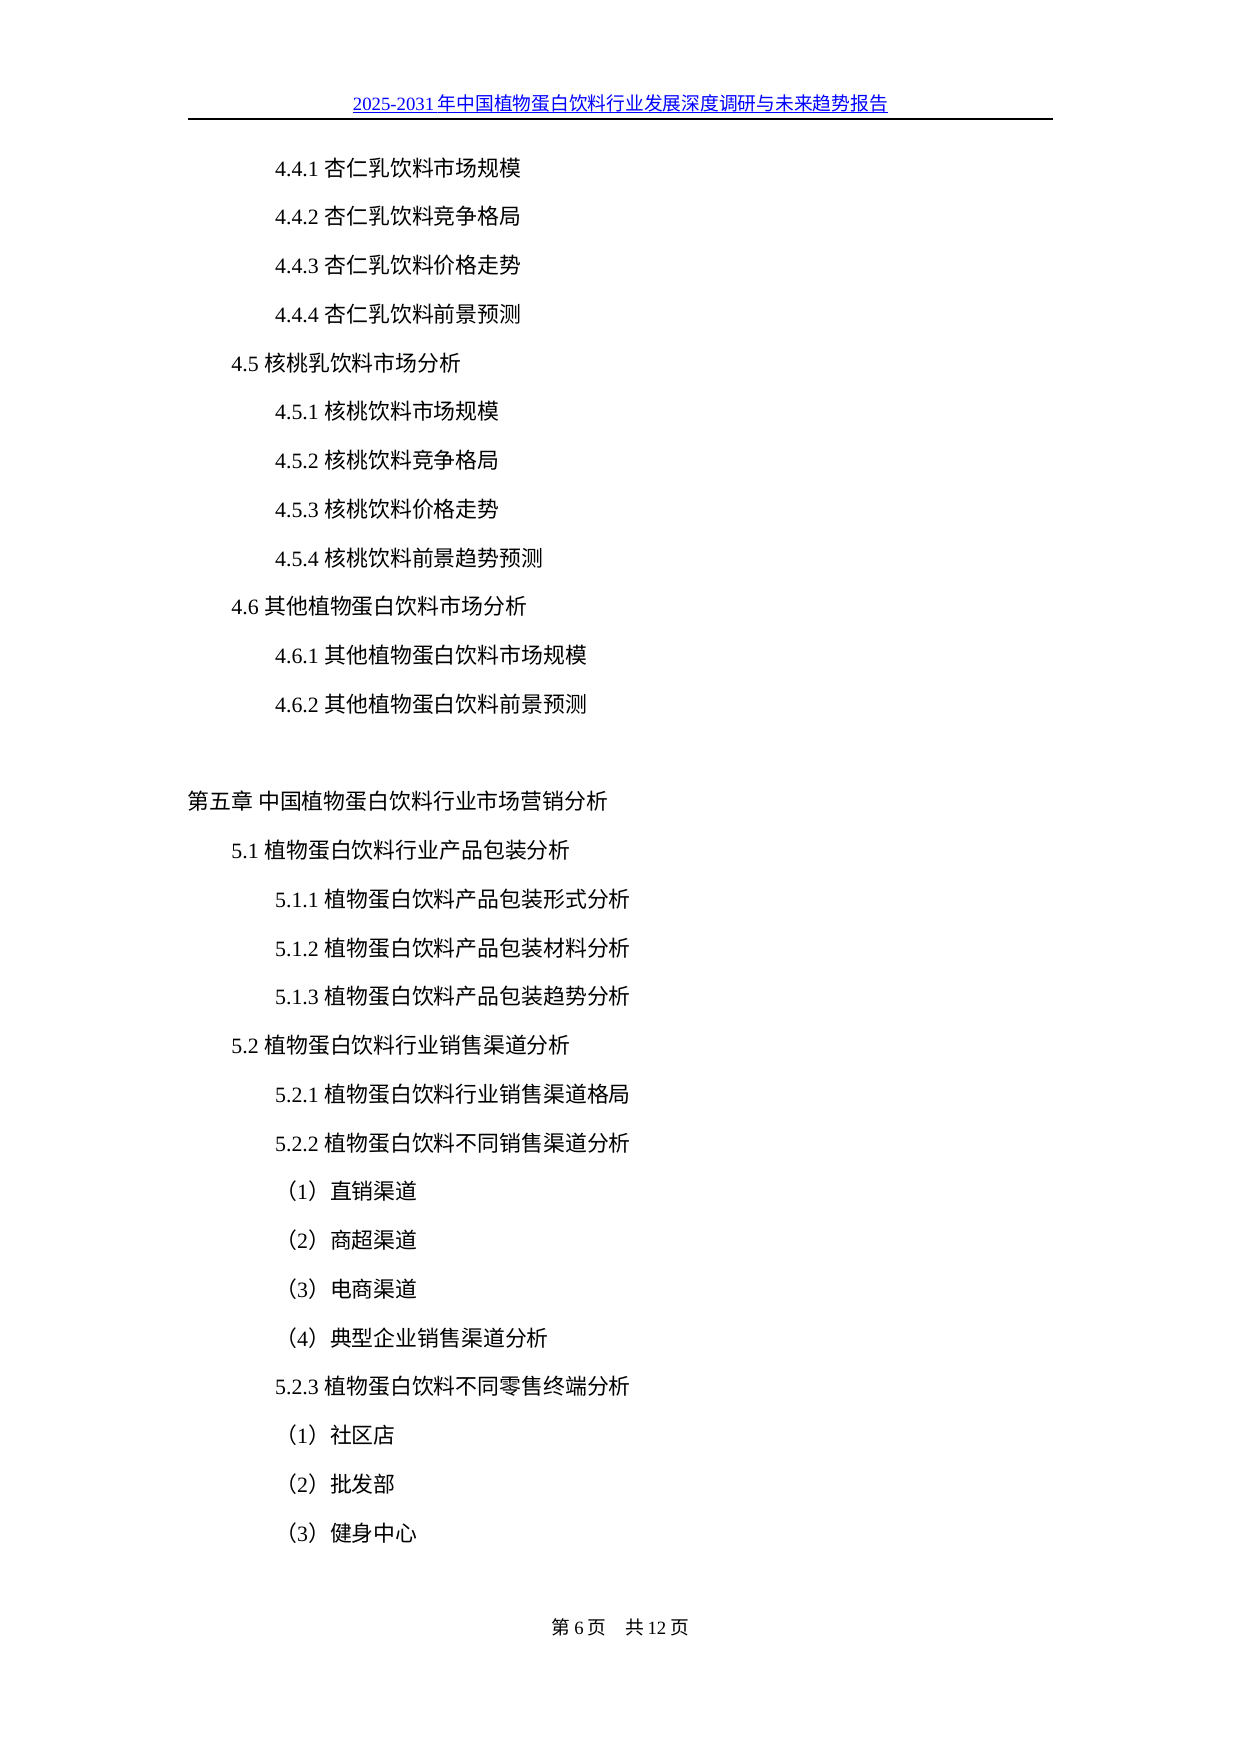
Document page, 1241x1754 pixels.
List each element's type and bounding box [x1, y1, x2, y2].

text [187, 150, 1053, 1548]
